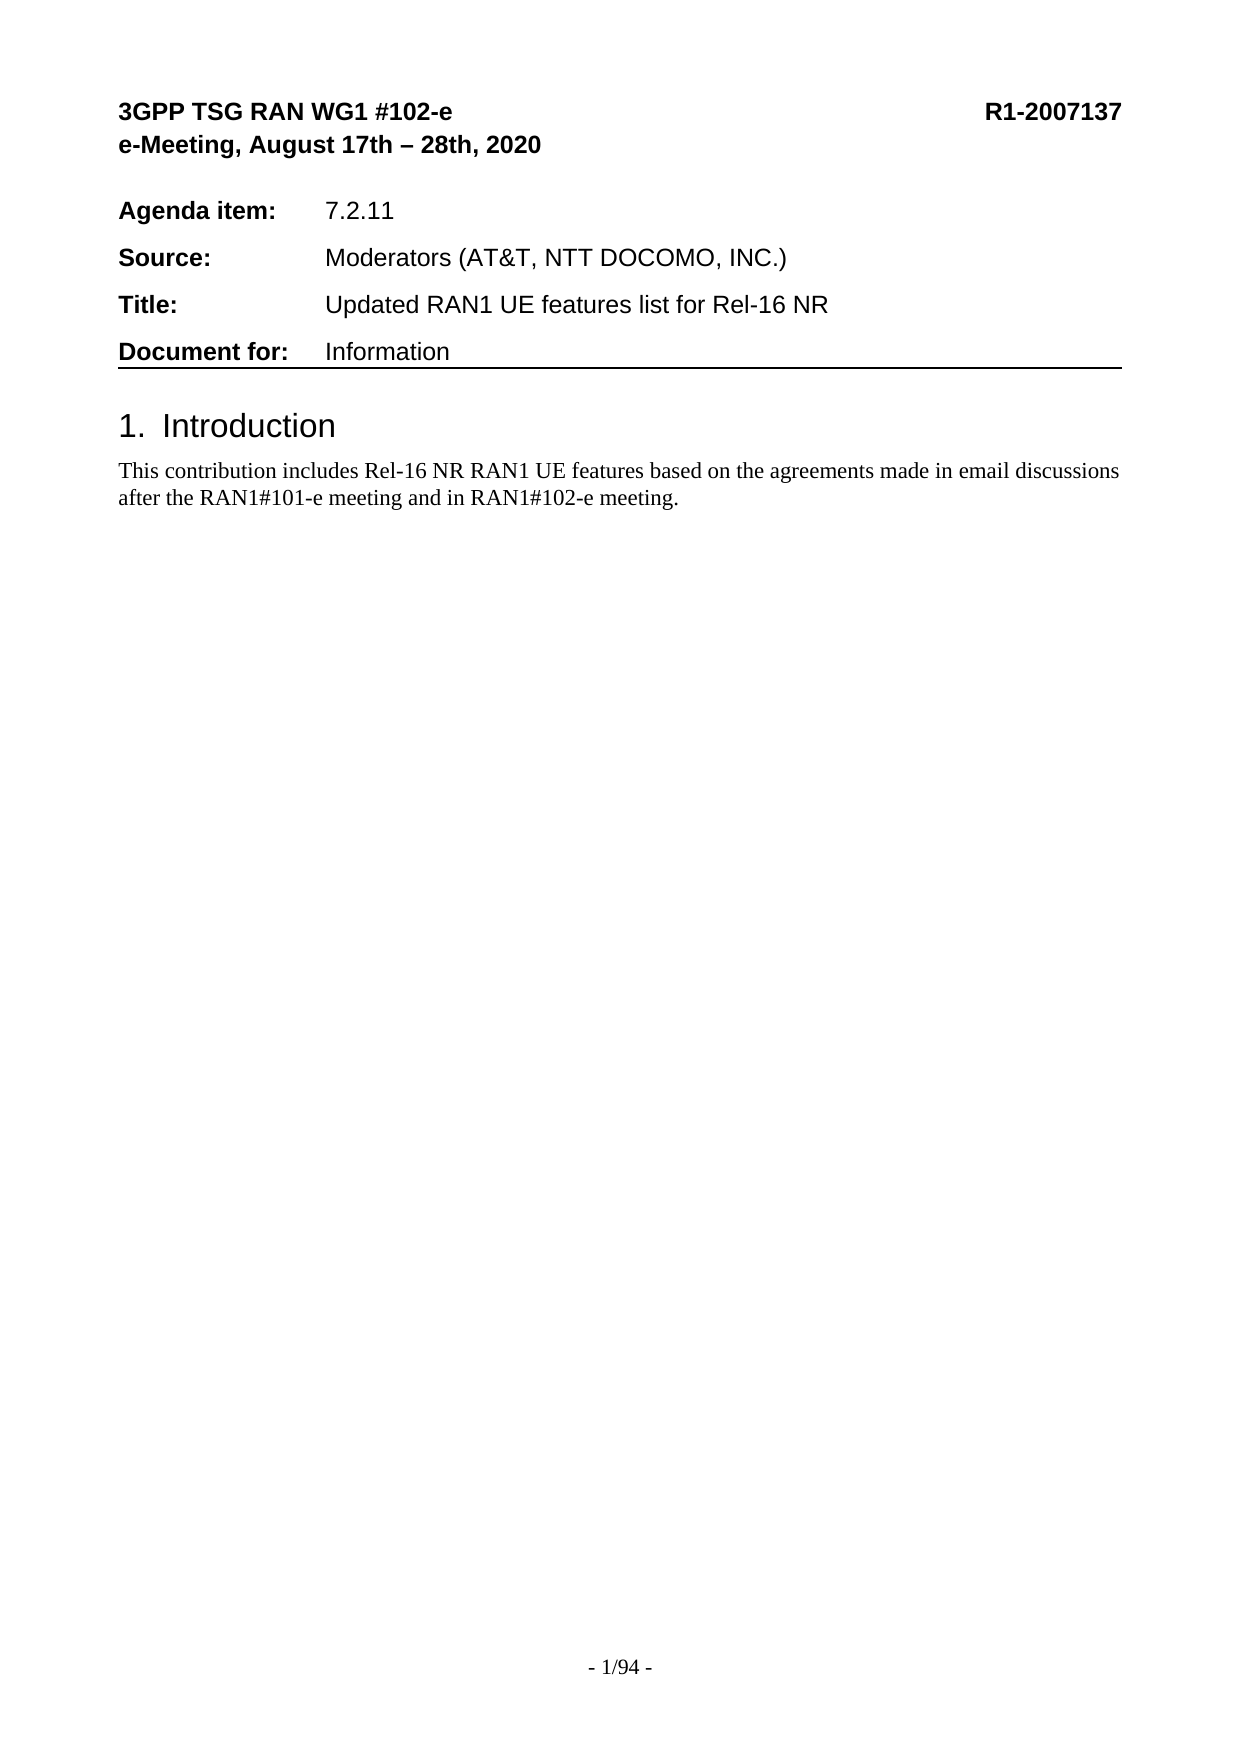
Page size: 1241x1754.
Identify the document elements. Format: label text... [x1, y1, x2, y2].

text 3GPP TSG RAN WG1 #102-e R1-2007137 [118, 97, 1122, 125]
text Agenda item: 7.2.11 [118, 196, 1122, 224]
text This contribution includes Rel-16 NR RAN1 UE features based on the agreements made in email discussions after the RAN1#101-e meeting and in RAN1#102-e meeting. [118, 457, 1122, 510]
text Title: Updated RAN1 UE features list for Rel-16 NR [118, 289, 1122, 318]
text Source: Moderators (AT&T, NTT DOCOMO, INC.) [118, 243, 1122, 271]
list Introduction [118, 406, 1122, 445]
text e-Meeting, August 17th – 28th, 2020 [118, 129, 1122, 158]
text Document for: Information [118, 337, 1122, 367]
